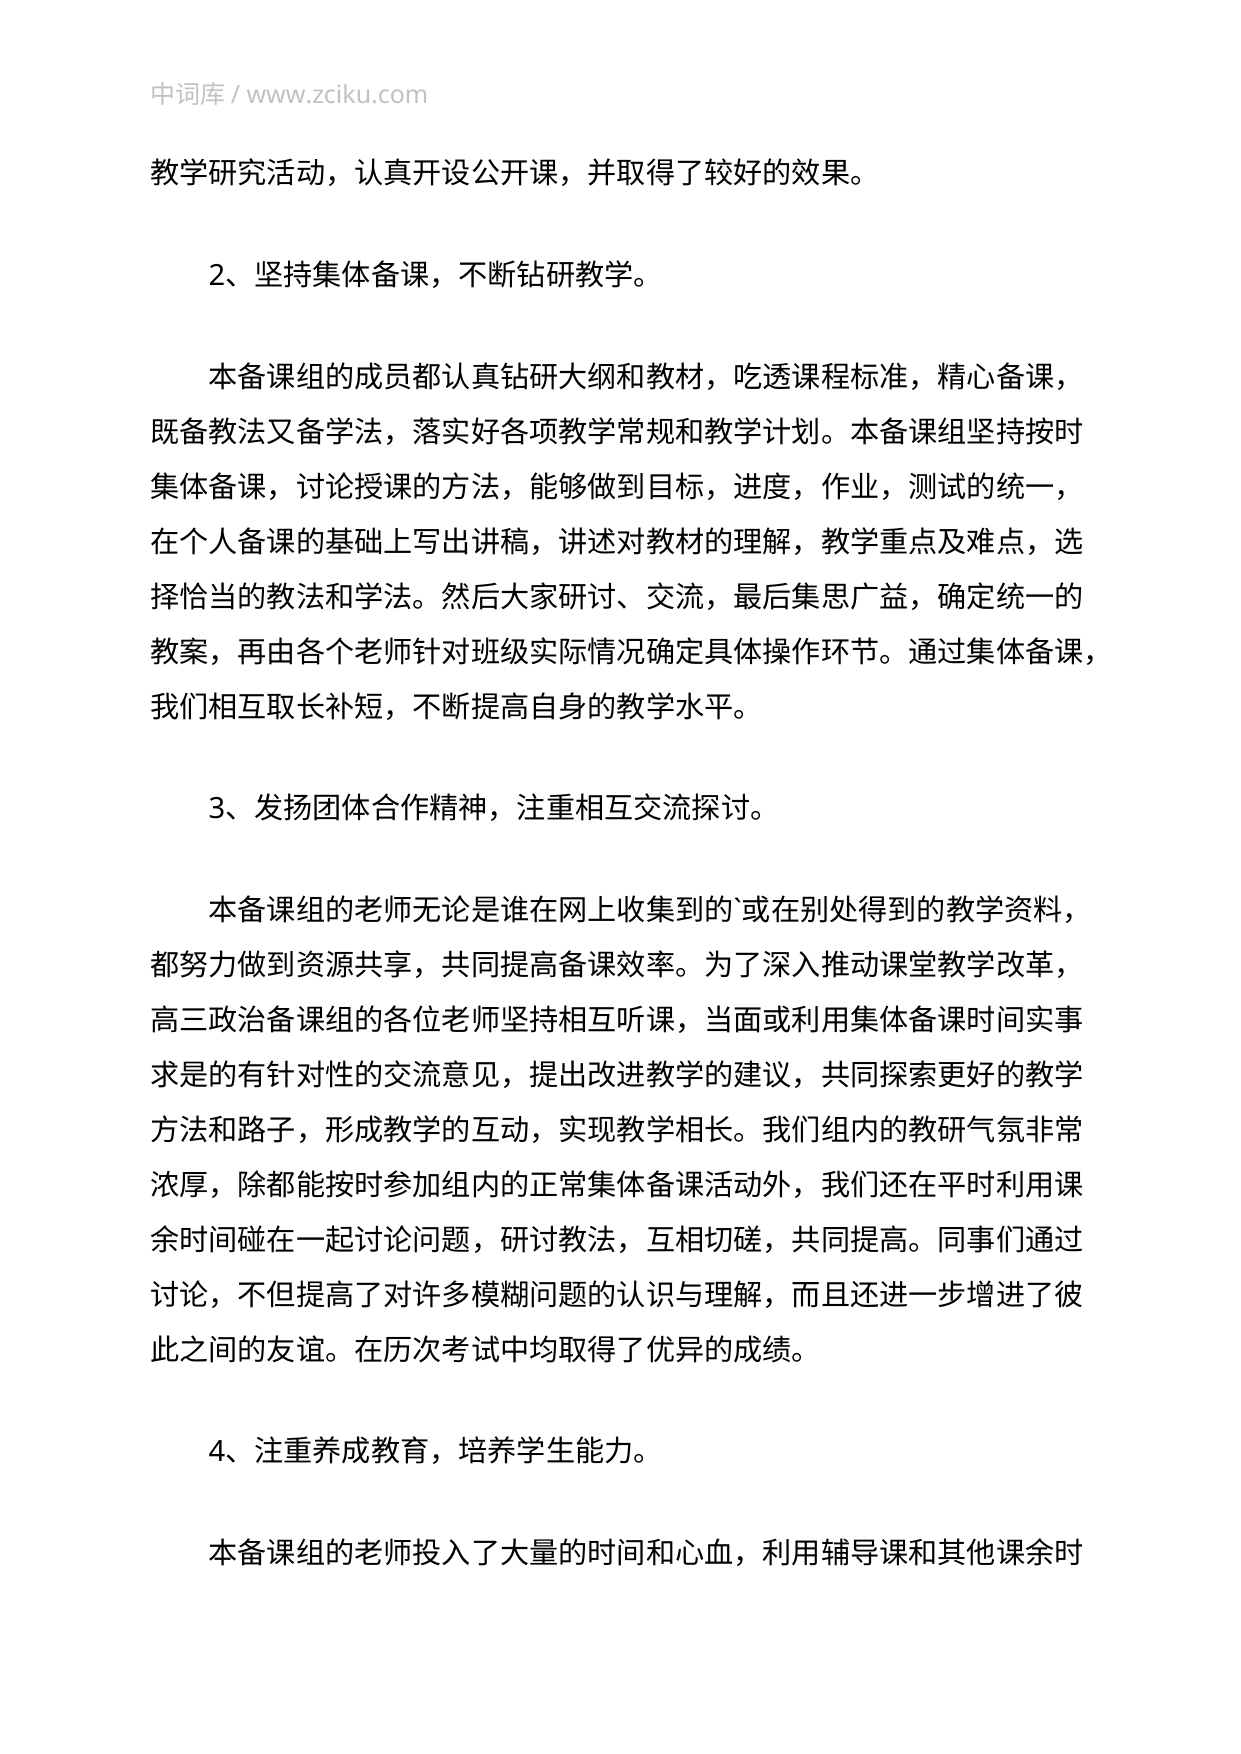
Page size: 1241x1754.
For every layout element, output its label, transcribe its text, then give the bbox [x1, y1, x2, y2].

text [150, 1530, 1090, 1572]
text 本备课组的老师无论是谁在网上收集到的`或在别处得到的教学资料，都努力做到资源共享，共同提高备课效率。为了深入推动课堂教学改革，高三政治备课组的各位老师坚持相互听课，当面或利用集体备课时间实事求是的有针对性的交流意见，提出改进教学的建议，共同探索更好的教学方法和路子，形成教学的互动，实现教学相长。我们组内的教研气氛非常浓厚，除都能按时参加组内的正常集体备课活动外，我们还在平时利用课余时间碰在一起讨论问题，研讨教法，互相切磋，共同提高。同事们通过讨论，不但提高了对许多模糊问题的认识与理解，而且还进一步增进了彼此之间的友谊。在历次考试中均取得了优异的成绩。 [150, 887, 1090, 1368]
text 本备课组的成员都认真钻研大纲和教材，吃透课程标准，精心备课，既备教法又备学法，落实好各项教学常规和教学计划。本备课组坚持按时集体备课，讨论授课的方法，能够做到目标，进度，作业，测试的统一，在个人备课的基础上写出讲稿，讲述对教材的理解，教学重点及难点，选择恰当的教法和学法。然后大家研讨、交流，最后集思广益，确定统一的教案，再由各个老师针对班级实际情况确定具体操作环节。通过集体备课，我们相互取长补短，不断提高自身的教学水平。 [150, 354, 1090, 725]
text 3、发扬团体合作精神，注重相互交流探讨。 [150, 785, 1090, 827]
text 2、坚持集体备课，不断钻研教学。 [150, 252, 1090, 294]
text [150, 150, 1090, 192]
text 4、注重养成教育，培养学生能力。 [150, 1428, 1090, 1470]
